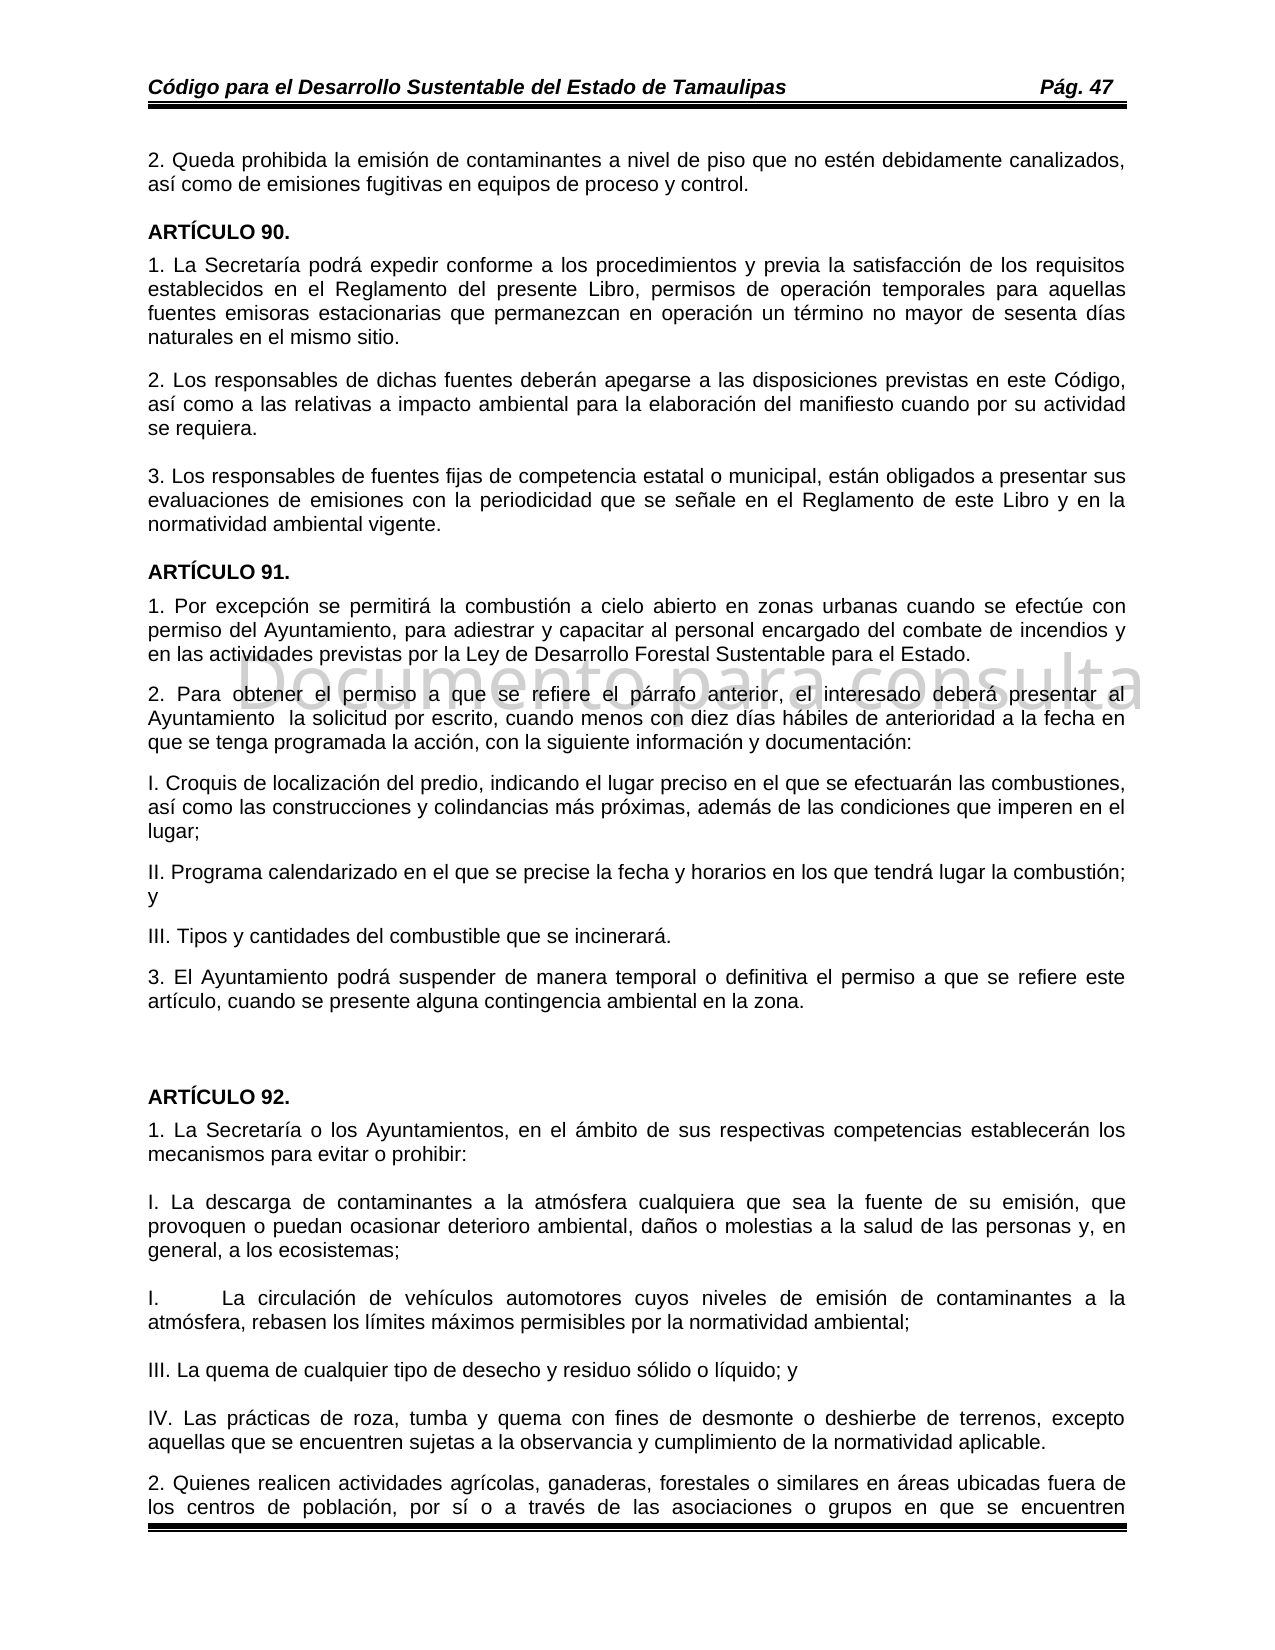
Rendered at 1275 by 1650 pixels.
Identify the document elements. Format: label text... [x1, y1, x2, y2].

text IV. Las prácticas de roza, tumba y quema con fines de desmonte o deshierbe de terrenos, excepto aquellas que se encuentren sujetas a la observancia y cumplimiento de la normatividad aplicable. [148, 1406, 1127, 1454]
text 2. Los responsables de dichas fuentes deberán apegarse a las disposiciones previstas en este Código, así como a las relativas a impacto ambiental para la elaboración del manifiesto cuando por su actividad se requiera. [148, 368, 1127, 440]
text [148, 1471, 1127, 1518]
text 1. La Secretaría podrá expedir conforme a los procedimientos y previa la satisfacción de los requisitos establecidos en el Reglamento del presente Libro, permisos de operación temporales para aquellas fuentes emisoras estacionarias que permanezcan en operación un término no mayor de sesenta días naturales en el mismo sitio. [148, 253, 1127, 349]
text ARTÍCULO 91. [148, 560, 1127, 584]
text ARTÍCULO 90. [148, 219, 1127, 243]
text I. Croquis de localización del predio, indicando el lugar preciso en el que se efectuarán las combustiones, así como las construcciones y colindancias más próximas, además de las condiciones que imperen en el lugar; [148, 771, 1127, 843]
text ARTÍCULO 92. [148, 1085, 1127, 1109]
text 3. El Ayuntamiento podrá suspender de manera temporal o definitiva el permiso a que se refiere este artículo, cuando se presente alguna contingencia ambiental en la zona. [148, 965, 1127, 1013]
text II. Programa calendarizado en el que se precise la fecha y horarios en los que tendrá lugar la combustión; y [148, 859, 1127, 907]
text III. Tipos y cantidades del combustible que se incinerará. [148, 924, 1127, 948]
list La circulación de vehículos automotores cuyos niveles de emisión de contaminantes a la atmósfera, rebasen los límites máximos permisibles por la normatividad ambiental; [148, 1286, 1127, 1334]
text 2. Para obtener el permiso a que se refiere el párrafo anterior, el interesado deberá presentar al Ayuntamiento la solicitud por escrito, cuando menos con diez días hábiles de anterioridad a la fecha en que se tenga programada la acción, con la siguiente información y documentación: [148, 682, 1127, 754]
text 3. Los responsables de fuentes fijas de competencia estatal o municipal, están obligados a presentar sus evaluaciones de emisiones con la periodicidad que se señale en el Reglamento de este Libro y en la normatividad ambiental vigente. [148, 464, 1127, 536]
text 1. Por excepción se permitirá la combustión a cielo abierto en zonas urbanas cuando se efectúe con permiso del Ayuntamiento, para adiestrar y capacitar al personal encargado del combate de incendios y en las actividades previstas por de Desarrollo Forestal Sustentable para el Estado. [148, 593, 1127, 665]
text I. La descarga de contaminantes a la atmósfera cualquiera que sea la fuente de su emisión, que provoquen o puedan ocasionar deterioro ambiental, daños o molestias a la salud de las personas y, en general, a los ecosistemas; [148, 1190, 1127, 1262]
text 1. La Secretaría o los Ayuntamientos, en el ámbito de sus respectivas competencias establecerán los mecanismos para evitar o prohibir: [148, 1118, 1127, 1166]
text 2. Queda prohibida la emisión de contaminantes a nivel de piso que no estén debidamente canalizados, así como de emisiones fugitivas en equipos de proceso y control. [148, 148, 1127, 196]
text III. La quema de cualquier tipo de desecho y residuo sólido o líquido; y [148, 1358, 1127, 1382]
